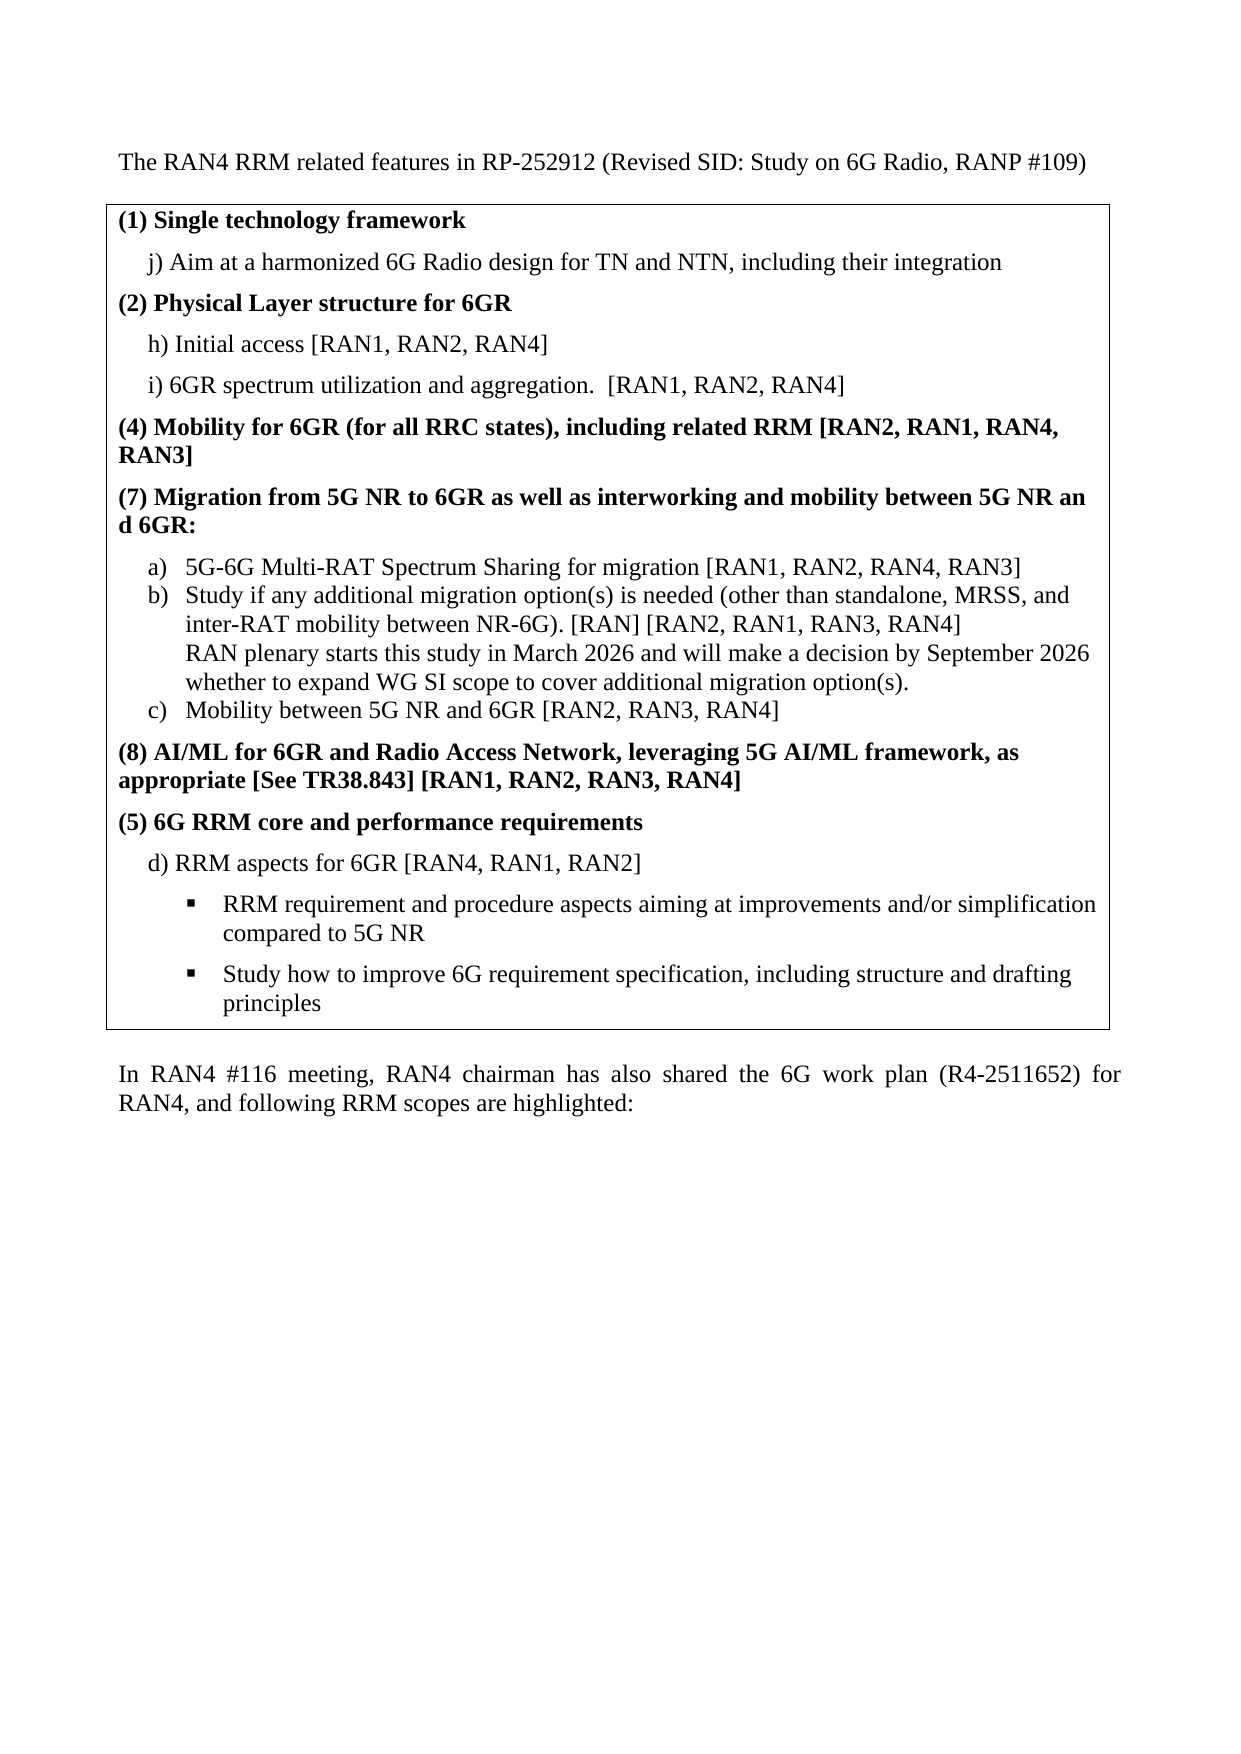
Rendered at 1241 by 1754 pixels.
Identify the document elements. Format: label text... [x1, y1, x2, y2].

table_header (1) Single technology framework j) Aim at a harmonized 6G Radio design for TN and NTN, including their integration (2) Physical Layer structure for 6GR h) Initial access [RAN1, RAN2, RAN4] i) 6GR spectrum utilization and aggregation. [RAN1, RAN2, RAN4] (4) Mobility for 6GR (for all RRC states), including related RRM [RAN2, RAN1, RAN4, RAN3] (7) Migration from 5G NR to 6GR as well as interworking and mobility between 5G NR and 6GR: 5G-6G Multi-RAT Spectrum Sharing for migration [RAN1, RAN2, RAN4, RAN3] Study if any additional migration option(s) is needed (other than standalone, MRSS, and inter-RAT mobility between NR-6G). [RAN] [RAN2, RAN1, RAN3, RAN4] RAN plenary starts this study in March 2026 and will make a decision by September 2026 whether to expand WG SI scope to cover additional migration option(s). Mobility between 5G NR and 6GR [RAN2, RAN3, RAN4] (8) AI/ML for 6GR and Radio Access Network, leveraging 5G AI/ML framework, as appropriate [See TR38.843] [RAN1, RAN2, RAN3, RAN4] (5) 6G RRM core and performance requirements d) RRM aspects for 6GR [RAN4, RAN1, RAN2] RRM requirement and procedure aspects aiming at improvements and/or simplification compared to 5G NR Study how to improve 6G requirement specification, including structure and drafting principles [107, 205, 1109, 1029]
text The RAN4 RRM related features in RP-252912 (Revised SID: Study on 6G Radio, RANP #109) [118, 147, 1122, 176]
text In RAN4 #116 meeting, RAN4 chairman has also shared the 6G work plan (R4-2511652) for RAN4, and following RRM scopes are highlighted: [118, 1059, 1122, 1116]
